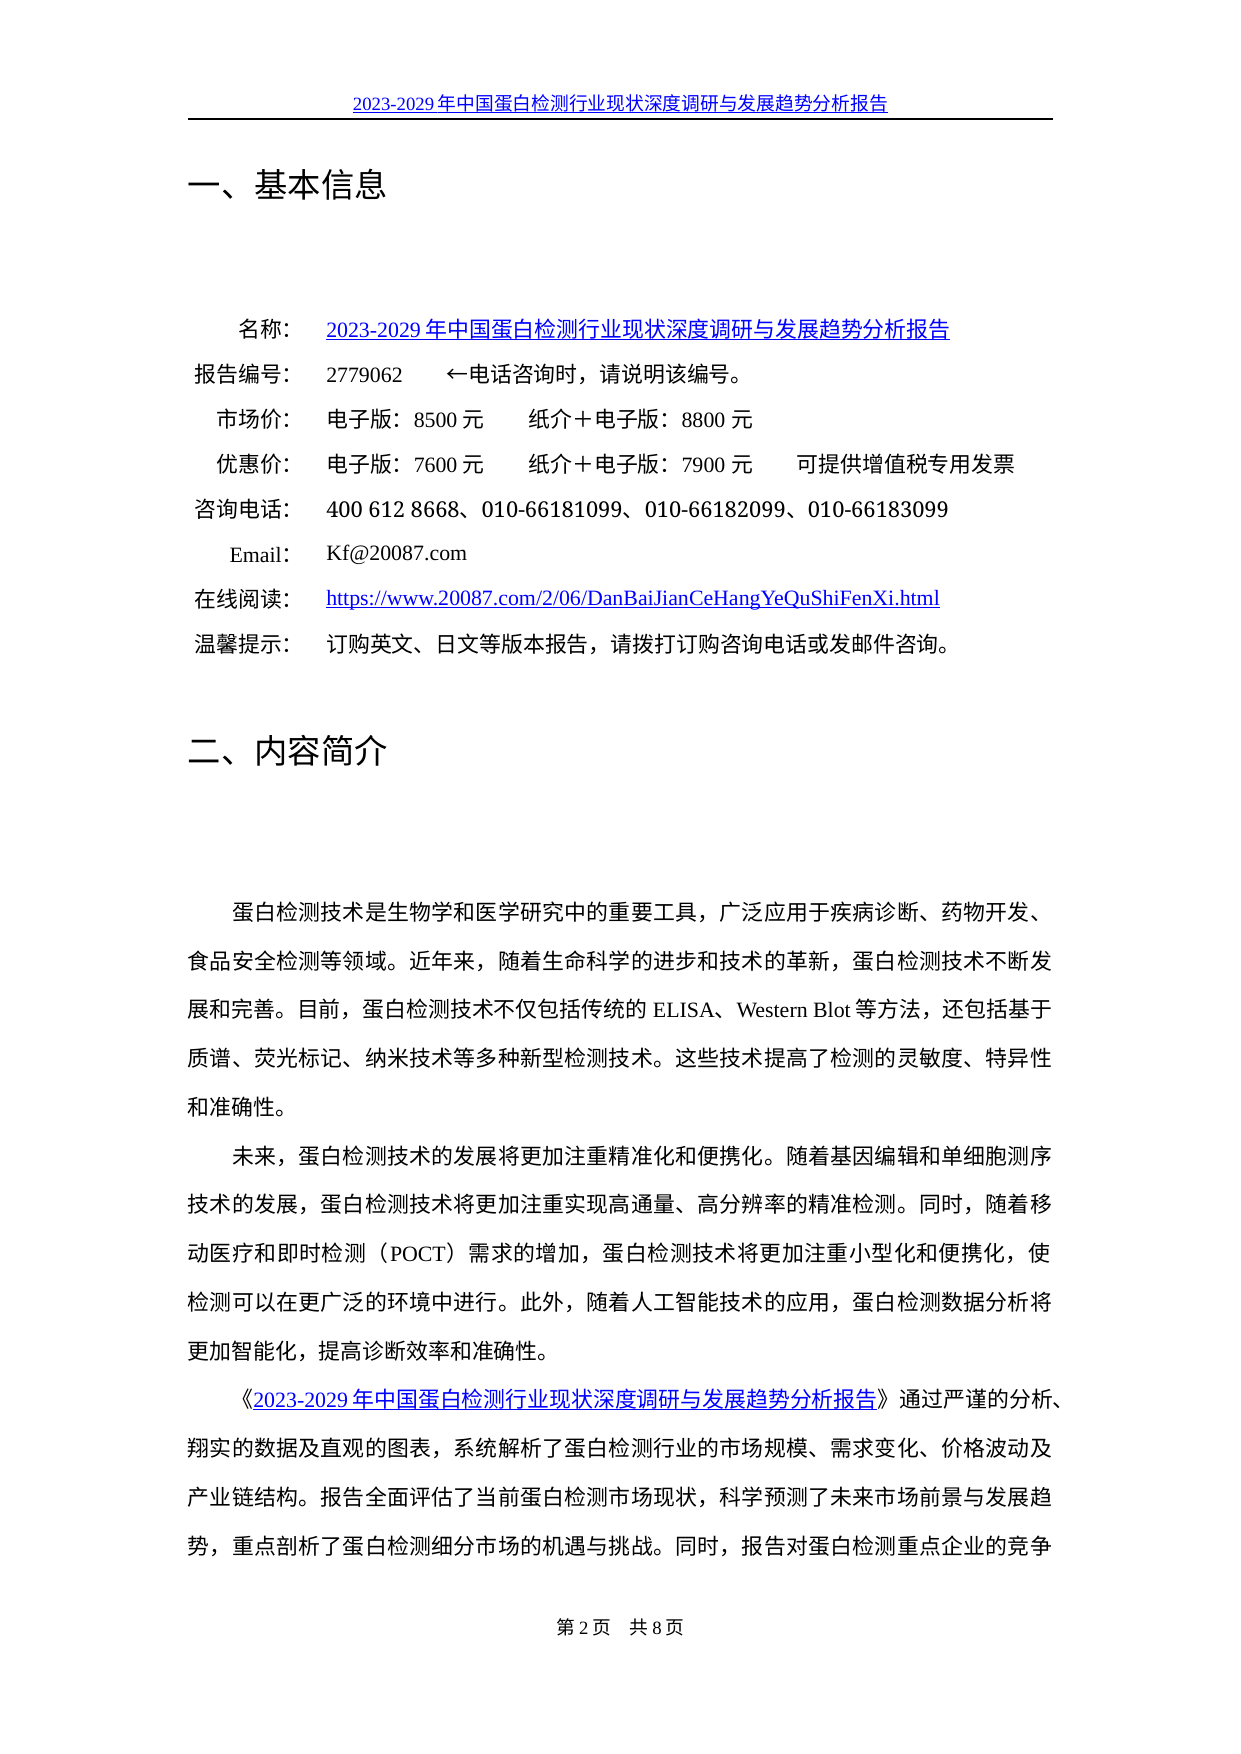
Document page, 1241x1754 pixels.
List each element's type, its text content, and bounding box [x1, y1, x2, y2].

table_cell [315, 582, 1073, 627]
table_cell 温馨提示： [167, 627, 315, 672]
table_cell 电子版：7600 元 纸介＋电子版：7900 元 可提供增值税专用发票 [315, 447, 1073, 492]
table_cell 在线阅读： [167, 582, 315, 627]
table_cell 咨询电话： [167, 492, 315, 537]
table_cell 2779062 ←电话咨询时，请说明该编号。 [315, 357, 1073, 402]
table_header 名称： [167, 312, 315, 357]
table_cell Email： [167, 537, 315, 582]
title 二、内容简介 [187, 717, 1053, 782]
table_cell Kf@20087.com [315, 537, 1073, 582]
table_cell 400 612 8668、010-66181099、010-66182099、010-66183099 [315, 492, 1073, 537]
table_cell 电子版：8500 元 纸介＋电子版：8800 元 [315, 402, 1073, 447]
table_cell 报告编号： [167, 357, 315, 402]
table_cell 市场价： [167, 402, 315, 447]
table_cell 订购英文、日文等版本报告，请拨打订购咨询电话或发邮件咨询。 [315, 627, 1073, 672]
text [187, 894, 1053, 1561]
table_cell 优惠价： [167, 447, 315, 492]
table_header 2023-2029年中国蛋白检测行业现状深度调研与发展趋势分析报告 [315, 312, 1073, 357]
title 一、基本信息 [187, 150, 1053, 215]
